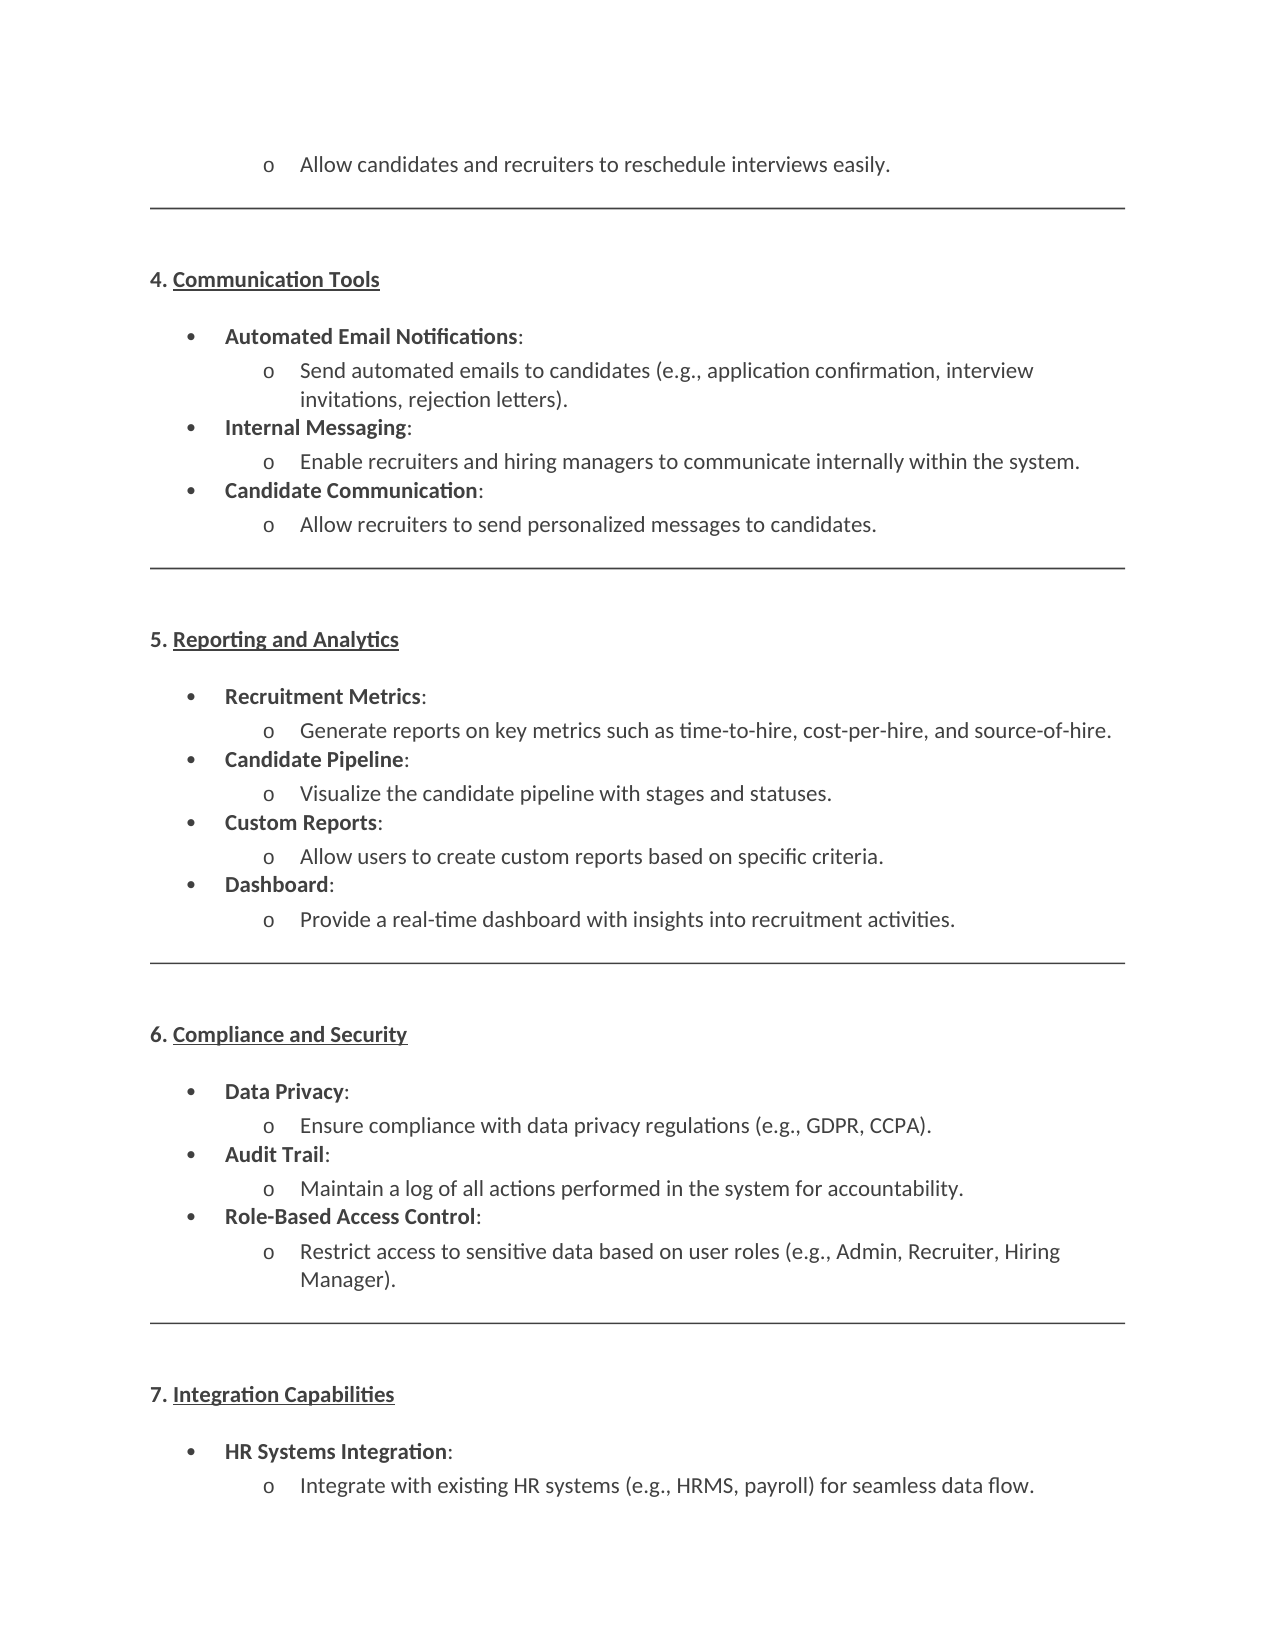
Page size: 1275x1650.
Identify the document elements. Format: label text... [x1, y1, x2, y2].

text 4. Communication Tools [150, 265, 1125, 293]
list HR Systems Integration: [187, 1437, 1125, 1465]
text 6. Compliance and Security [150, 1020, 1125, 1048]
list Provide a real-time dashboard with insights into recruitment activities. [262, 905, 1125, 933]
text 5. Reporting and Analytics [150, 625, 1125, 653]
list Generate reports on key metrics such as time-to-hire, cost-per-hire, and source-of-hire. [262, 716, 1125, 745]
list Ensure compliance with data privacy regulations (e.g., GDPR, CCPA). [262, 1111, 1125, 1140]
list Visualize the candidate pipeline with stages and statuses. [262, 779, 1125, 808]
list Candidate Communication: [187, 476, 1125, 504]
list Allow recruiters to send personalized messages to candidates. [262, 510, 1125, 538]
list Internal Messaging: [187, 413, 1125, 441]
list Enable recruiters and hiring managers to communicate internally within the system. [262, 447, 1125, 476]
list Send automated emails to candidates (e.g., application confirmation, interview invitations, rejection letters). [262, 356, 1125, 413]
list Recruitment Metrics: [187, 682, 1125, 710]
list Candidate Pipeline: [187, 745, 1125, 773]
list Maintain a log of all actions performed in the system for accountability. [262, 1174, 1125, 1202]
list Integrate with existing HR systems (e.g., HRMS, payroll) for seamless data flow. [262, 1471, 1125, 1500]
list Restrict access to sensitive data based on user roles (e.g., Admin, Recruiter, Hiring Manager). [262, 1237, 1125, 1293]
text 7. Integration Capabilities [150, 1380, 1125, 1408]
list Audit Trail: [187, 1140, 1125, 1168]
list Automated Email Notifications: [187, 322, 1125, 350]
list Allow candidates and recruiters to reschedule interviews easily. [262, 150, 1125, 178]
list Custom Reports: [187, 808, 1125, 836]
list Allow users to create custom reports based on specific criteria. [262, 842, 1125, 871]
list Dashboard: [187, 871, 1125, 898]
list Data Privacy: [187, 1077, 1125, 1105]
list Role-Based Access Control: [187, 1202, 1125, 1231]
